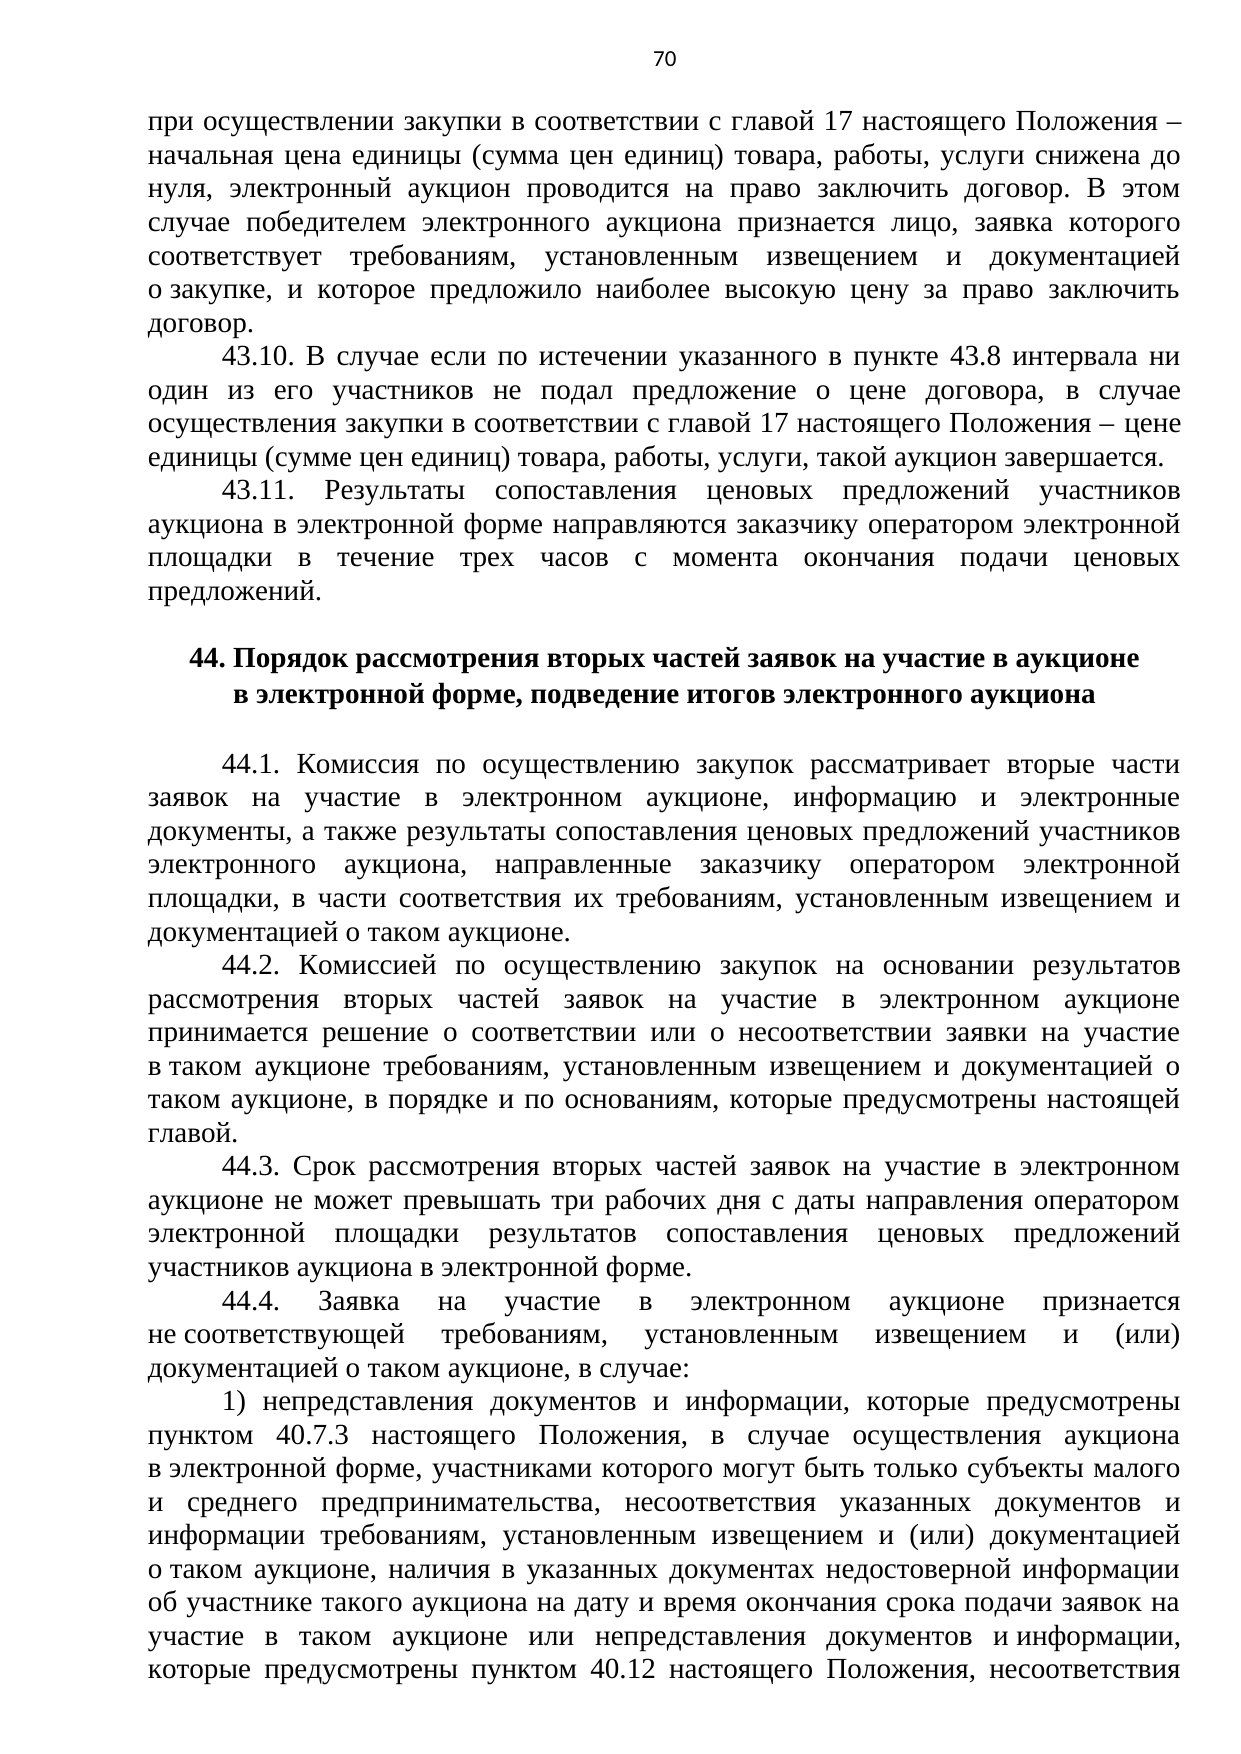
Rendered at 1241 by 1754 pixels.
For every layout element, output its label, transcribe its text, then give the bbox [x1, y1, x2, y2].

text 44.1. Комиссия по осуществлению закупок рассматривает вторые части заявок на участие в электронном аукционе, информацию и электронные документы, а также результаты сопоставления ценовых предложений участников электронного аукциона, направленные заказчику оператором электронной площадки, в части соответствия их требованиям, установленным извещением и документацией о таком аукционе. [148, 746, 1181, 947]
text 44.2. Комиссией по осуществлению закупок на основании результатов рассмотрения вторых частей заявок на участие в электронном аукционе принимается решение о соответствии или о несоответствии заявки на участие в таком аукционе требованиям, установленным извещением и документацией о таком аукционе, в порядке и по основаниям, которые предусмотрены настоящей главой. [148, 947, 1181, 1148]
text 44.3. Срок рассмотрения вторых частей заявок на участие в электронном аукционе не может превышать три рабочих дня с даты направления оператором электронной площадки результатов сопоставления ценовых предложений участников аукциона в электронной форме. [148, 1148, 1181, 1283]
text 43.10. В случае если по истечении указанного в пункте 43.8 интервала ни один из его участников не подал предложение о цене договора, в случае осуществления закупки в соответствии с главой 17 настоящего Положения – цене единицы (сумме цен единиц) товара, работы, услуги, такой аукцион завершается. [148, 338, 1181, 472]
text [148, 103, 1181, 338]
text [148, 1383, 1181, 1685]
text 43.11. Результаты сопоставления ценовых предложений участников аукциона в электронной форме направляются заказчику оператором электронной площадки в течение трех часов с момента окончания подачи ценовых предложений. [148, 472, 1181, 607]
text 44.4. Заявка на участие в электронном аукционе признается не соответствующей требованиям, установленным извещением и (или) документацией о таком аукционе, в случае: [148, 1283, 1181, 1383]
subtitle 44. Порядок рассмотрения вторых частей заявок на участие в аукционе в электронной форме, подведение итогов электронного аукциона [148, 640, 1181, 710]
